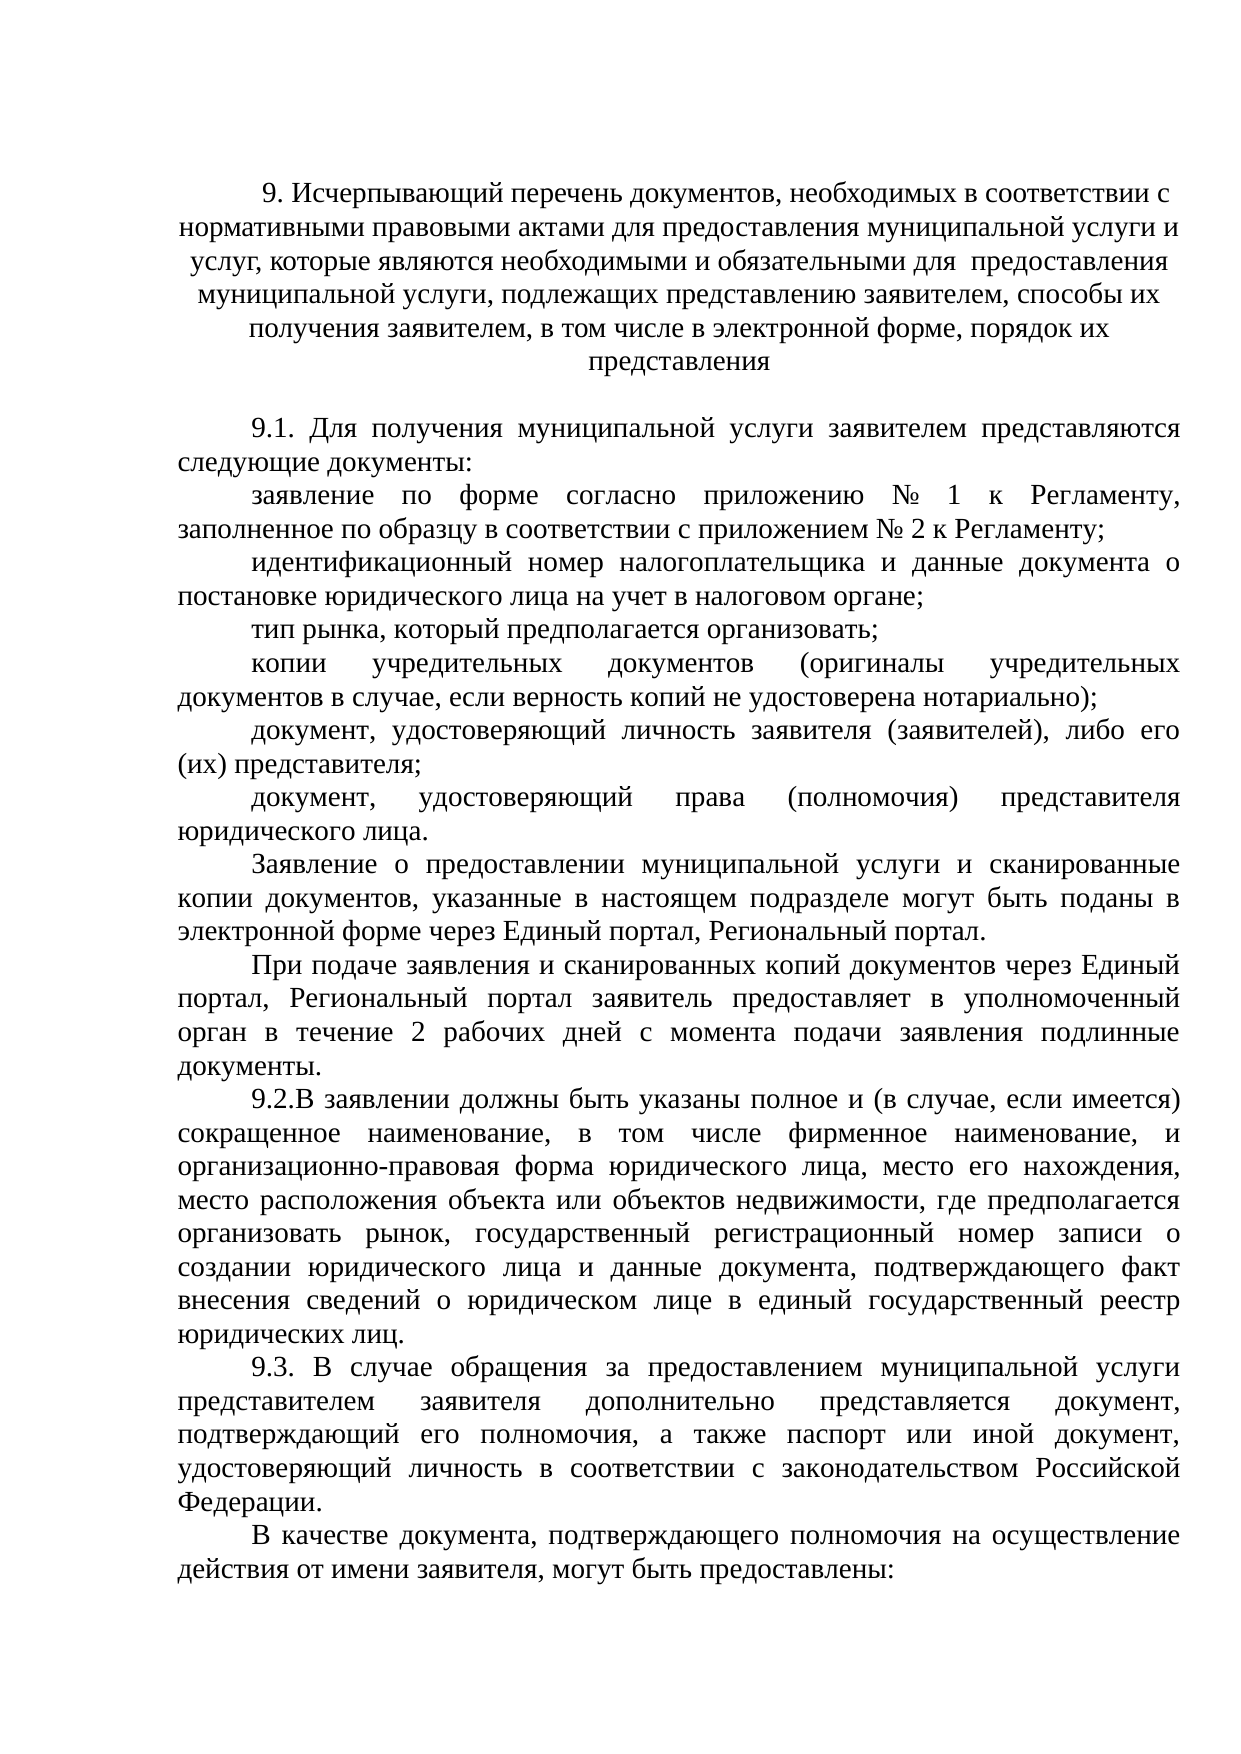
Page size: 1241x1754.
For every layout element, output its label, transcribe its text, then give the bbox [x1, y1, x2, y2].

text 9. Исчерпывающий перечень документов, необходимых в соответствии с нормативными правовыми актами для предоставления муниципальной услуги и услуг, которые являются необходимыми и обязательными для предоставления муниципальной услуги, подлежащих представлению заявителем, способы их получения заявителем, в том числе в электронной форме, порядок их представления [177, 176, 1181, 377]
text 9.3. В случае обращения за предоставлением муниципальной услуги представителем заявителя дополнительно представляется документ, подтверждающий его полномочия, а также паспорт или иной документ, удостоверяющий личность в соответствии с законодательством Российской Федерации. [177, 1349, 1181, 1517]
text Заявление о предоставлении муниципальной услуги и сканированные копии документов, указанные в настоящем подразделе могут быть поданы в электронной форме через Единый портал, Региональный портал. [177, 846, 1181, 947]
text тип рынка, который предполагается организовать; [177, 612, 1181, 645]
text В качестве документа, подтверждающего полномочия на осуществление действия от имени заявителя, могут быть предоставлены: [177, 1517, 1181, 1584]
text При подаче заявления и сканированных копий документов через Единый портал, Региональный портал заявитель предоставляет в уполномоченный орган в течение 2 рабочих дней с момента подачи заявления подлинные документы. [177, 947, 1181, 1081]
text 9.1. Для получения муниципальной услуги заявителем представляются следующие документы: [177, 410, 1181, 477]
text идентификационный номер налогоплательщика и данные документа о постановке юридического лица на учет в налоговом органе; [177, 544, 1181, 612]
text документ, удостоверяющий права (полномочия) представителя юридического лица. [177, 779, 1181, 846]
text заявление по форме согласно приложению № 1 к Регламенту, заполненное по образцу в соответствии с приложением № 2 к Регламенту; [177, 477, 1181, 544]
text копии учредительных документов (оригиналы учредительных документов в случае, если верность копий не удостоверена нотариально); [177, 645, 1181, 712]
text 9.2.В заявлении должны быть указаны полное и (в случае, если имеется) сокращенное наименование, в том числе фирменное наименование, и организационно-правовая форма юридического лица, место его нахождения, место расположения объекта или объектов недвижимости, где предполагается организовать рынок, государственный регистрационный номер записи о создании юридического лица и данные документа, подтверждающего факт внесения сведений о юридическом лице в единый государственный реестр юридических лиц. [177, 1081, 1181, 1349]
text документ, удостоверяющий личность заявителя (заявителей), либо его (их) представителя; [177, 712, 1181, 779]
